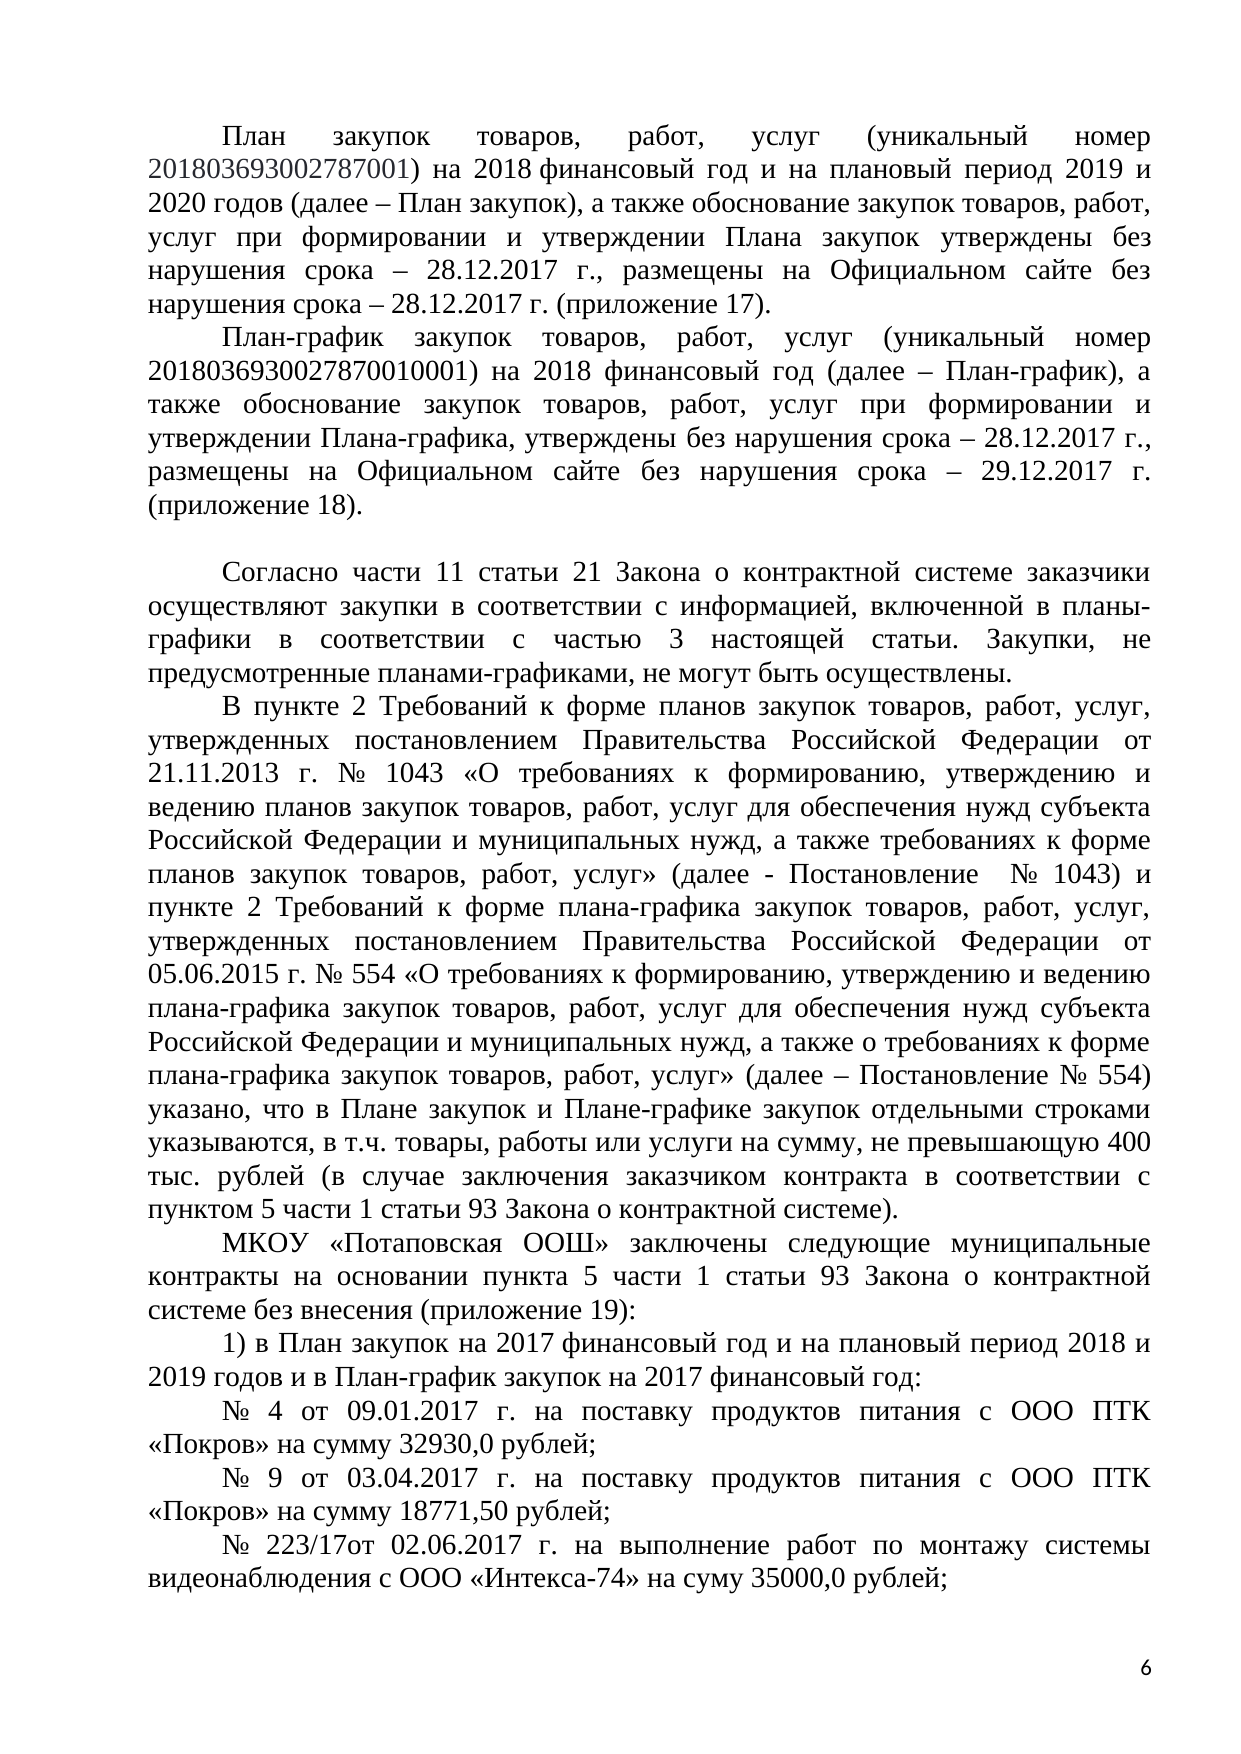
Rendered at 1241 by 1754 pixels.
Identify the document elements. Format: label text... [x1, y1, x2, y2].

text № 9 от 03.04.2017 г. на поставку продуктов питания с ООО ПТК «Покров» на сумму 18771,50 рублей; [148, 1460, 1152, 1527]
text № 223/17от 02.06.2017 г. на выполнение работ по монтажу системы видеонаблюдения с ООО «Интекса-74» на суму 35000,0 рублей; [148, 1527, 1152, 1594]
text № 4 от 09.01.2017 г. на поставку продуктов питания с ООО ПТК «Покров» на сумму 32930,0 рублей; [148, 1393, 1152, 1460]
text МКОУ «Потаповская ООШ» заключены следующие муниципальные контракты на основании пункта 5 части 1 статьи 93 Закона о контрактной системе без внесения (приложение 19): [148, 1225, 1152, 1326]
text В пункте 2 Требований к форме планов закупок товаров, работ, услуг, утвержденных постановлением Правительства Российской Федерации от 21.11.2013 г. № 1043 «О требованиях к формированию, утверждению и ведению планов закупок товаров, работ, услуг для обеспечения нужд субъекта Российской Федерации и муниципальных нужд, а также требованиях к форме планов закупок товаров, работ, услуг» (далее - Постановление № 1043) и пункте 2 Требований к форме плана-графика закупок товаров, работ, услуг, утвержденных постановлением Правительства Российской Федерации от 05.06.2015 г. № 554 «О требованиях к формированию, утверждению и ведению плана-графика закупок товаров, работ, услуг для обеспечения нужд субъекта Российской Федерации и муниципальных нужд, а также о требованиях к форме плана-графика закупок товаров, работ, услуг» (далее – Постановление № 554) указано, что в Плане закупок и Плане-графике закупок отдельными строками указываются, в т.ч. товары, работы или услуги на сумму, не превышающую 400 тыс. рублей (в случае заключения заказчиком контракта в соответствии с пунктом 5 части 1 статьи 93 Закона о контрактной системе). [148, 688, 1152, 1225]
subtitle План закупок товаров, работ, услуг (уникальный номер 201803693002787001) на 2018 финансовый год и на плановый период 2019 и 2020 годов (далее – План закупок), а также обоснование закупок товаров, работ, услуг при формировании и утверждении Плана закупок утверждены без нарушения срока – 28.12.2017 г., размещены на Официальном сайте без нарушения срока – 28.12.2017 г. (приложение 17). [148, 118, 1152, 319]
text 1) в План закупок на 2017 финансовый год и на плановый период 2018 и 2019 годов и в План-график закупок на 2017 финансовый год: [148, 1326, 1152, 1393]
text Согласно части 11 статьи 21 Закона о контрактной системе заказчики осуществляют закупки в соответствии с информацией, включенной в планы-графики в соответствии с частью 3 настоящей статьи. Закупки, не предусмотренные планами-графиками, не могут быть осуществлены. [148, 554, 1152, 688]
text План-график закупок товаров, работ, услуг (уникальный номер 2018036930027870010001) на 2018 финансовый год (далее – План-график), а также обоснование закупок товаров, работ, услуг при формировании и утверждении Плана-графика, утверждены без нарушения срока – 28.12.2017 г., размещены на Официальном сайте без нарушения срока – 29.12.2017 г. (приложение 18). [148, 319, 1152, 521]
